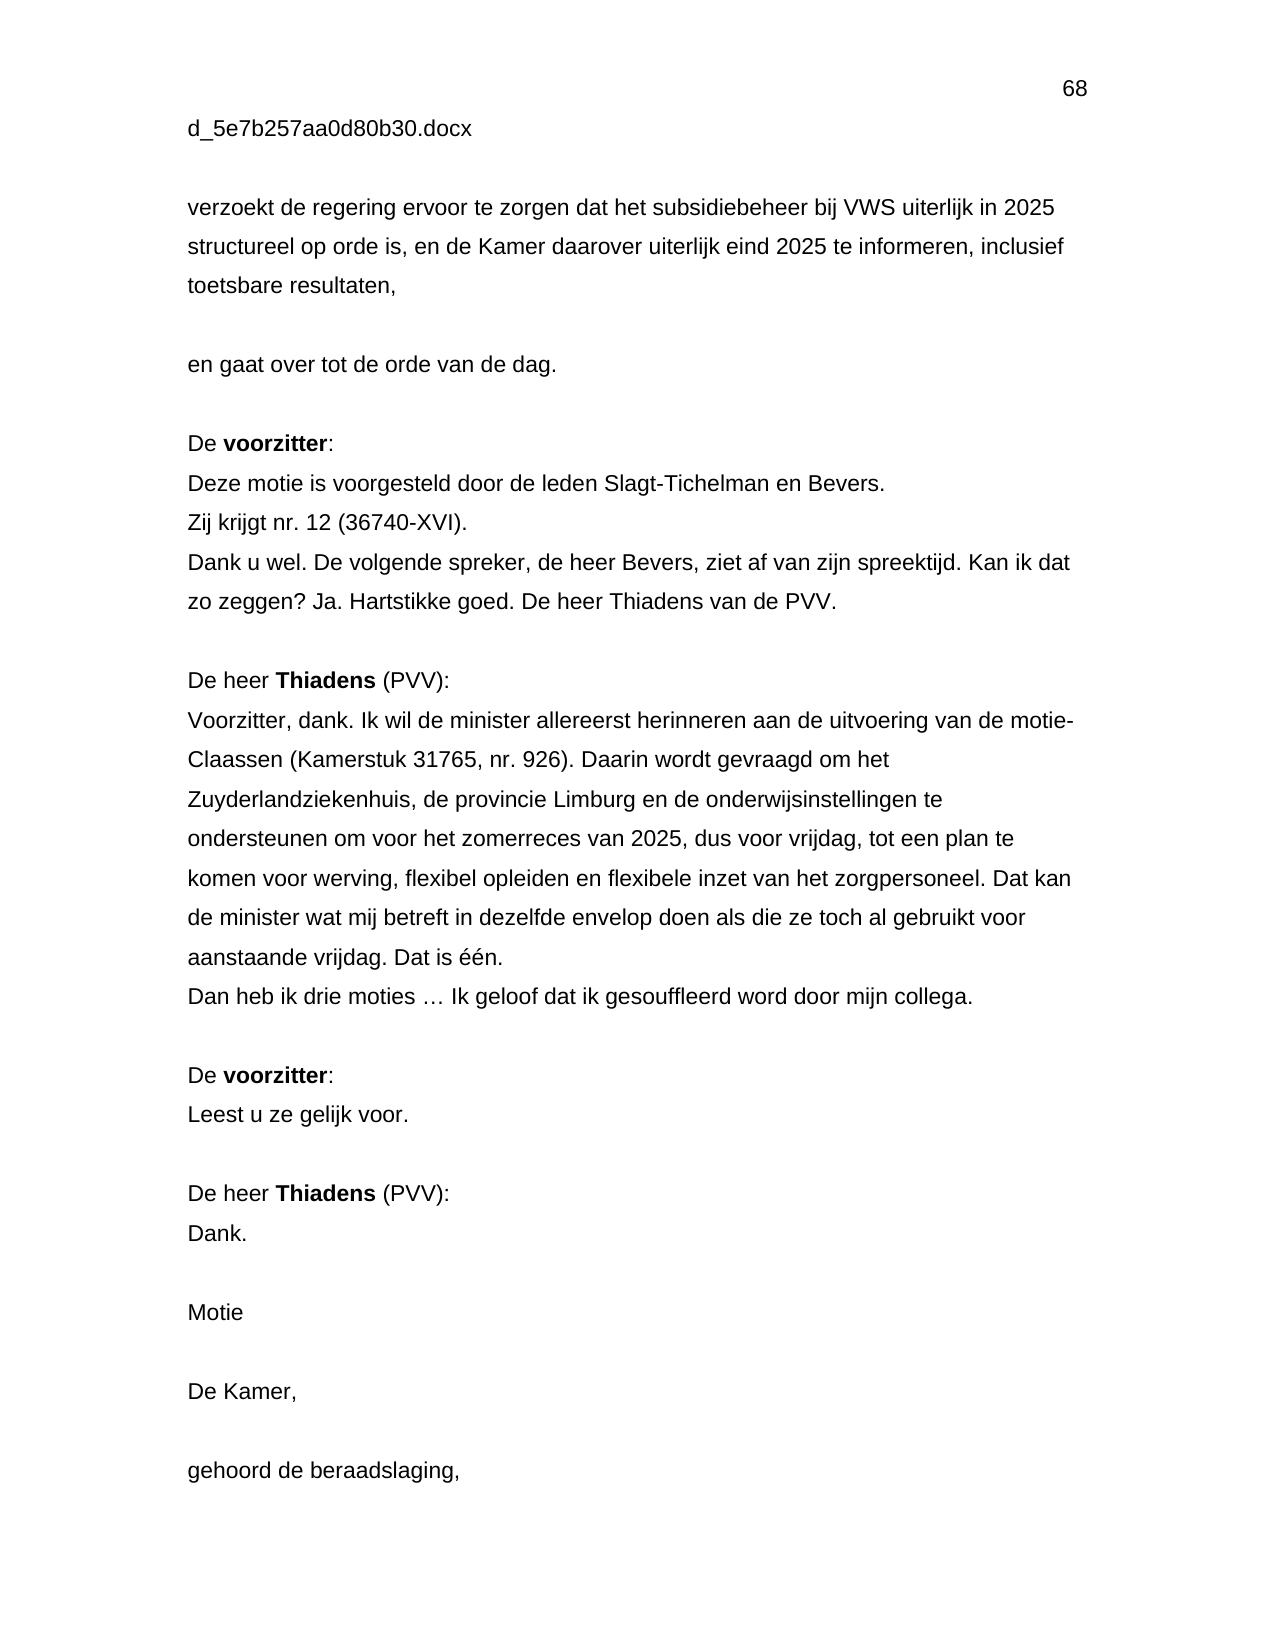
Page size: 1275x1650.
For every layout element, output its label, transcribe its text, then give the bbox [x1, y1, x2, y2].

text Motie [187, 1299, 1087, 1325]
text Dank. [187, 1220, 1087, 1246]
text De heer Thiadens (PVV): [187, 667, 1087, 693]
text verzoekt de regering ervoor te zorgen dat het subsidiebeheer bij VWS uiterlijk in 2025 structureel op orde is, en de Kamer daarover uiterlijk eind 2025 te informeren, inclusief toetsbare resultaten, [187, 193, 1087, 299]
text Voorzitter, dank. Ik wil de minister allereerst herinneren aan de uitvoering van de motie-Claassen (Kamerstuk 31765, nr. 926). Daarin wordt gevraagd om het Zuyderlandziekenhuis, de provincie Limburg en de onderwijsinstellingen te ondersteunen om voor het zomerreces van 2025, dus voor vrijdag, tot een plan te komen voor werving, flexibel opleiden en flexibele inzet van het zorgpersoneel. Dat kan de minister wat mij betreft in dezelfde envelop doen als die ze toch al gebruikt voor aanstaande vrijdag. Dat is één. [187, 707, 1087, 970]
text en gaat over tot de orde van de dag. [187, 351, 1087, 378]
text Leest u ze gelijk voor. [187, 1101, 1087, 1128]
text De voorzitter: [187, 430, 1087, 457]
text gehoord de beraadslaging, [187, 1457, 1087, 1483]
text De voorzitter: [187, 1062, 1087, 1088]
text De Kamer, [187, 1378, 1087, 1404]
text Deze motie is voorgesteld door de leden Slagt-Tichelman en Bevers. [187, 470, 1087, 496]
text Zij krijgt nr. 12 (36740-XVI). [187, 509, 1087, 536]
text Dan heb ik drie moties … Ik geloof dat ik gesouffleerd word door mijn collega. [187, 983, 1087, 1009]
text De heer Thiadens (PVV): [187, 1180, 1087, 1207]
text Dank u wel. De volgende spreker, de heer Bevers, ziet af van zijn spreektijd. Kan ik dat zo zeggen? Ja. Hartstikke goed. De heer Thiadens van de PVV. [187, 549, 1087, 614]
